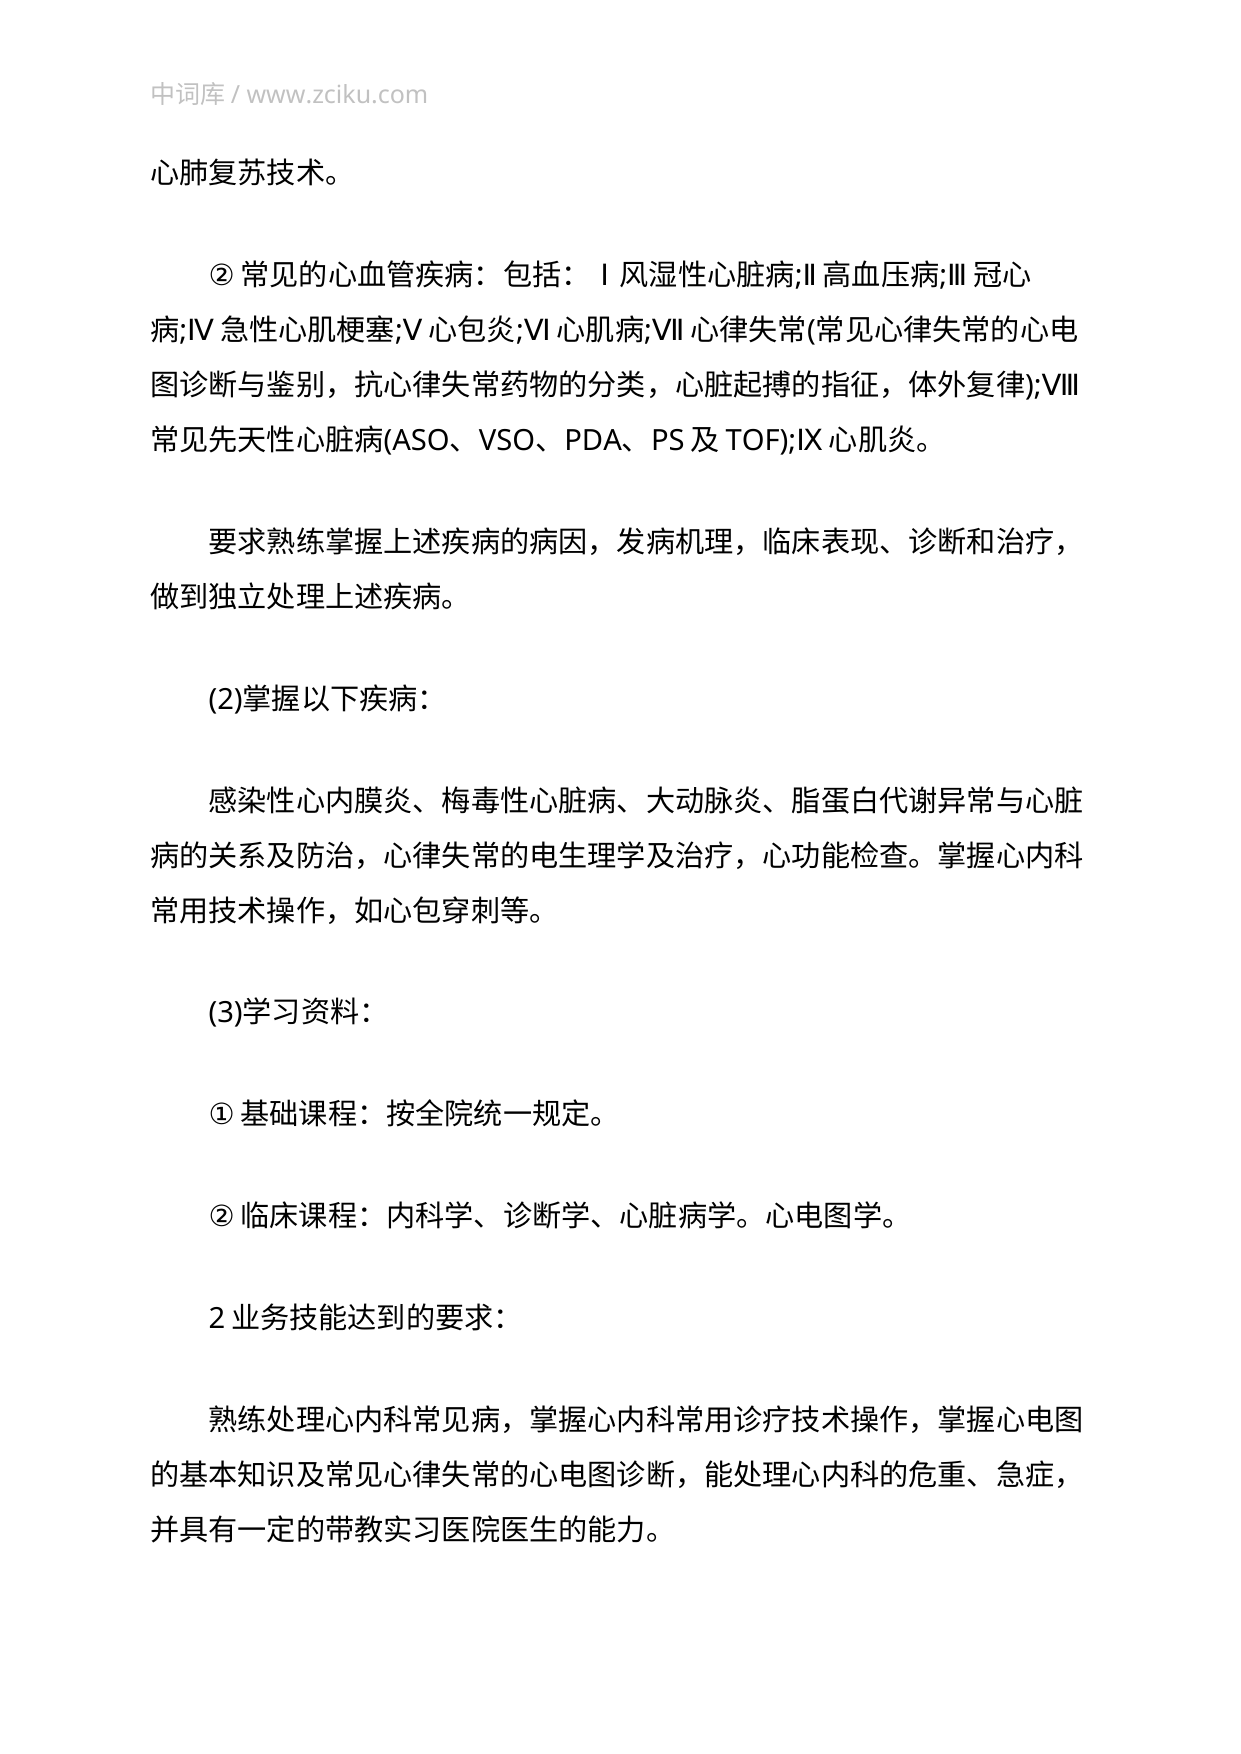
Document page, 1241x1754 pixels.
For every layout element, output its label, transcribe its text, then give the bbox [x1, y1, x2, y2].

text ②临床课程：内科学、诊断学、心脏病学。心电图学。 [150, 1193, 1090, 1235]
text 熟练处理心内科常见病，掌握心内科常用诊疗技术操作，掌握心电图的基本知识及常见心律失常的心电图诊断，能处理心内科的危重、急症，并具有一定的带教实习医院医生的能力。 [150, 1397, 1090, 1549]
text ①基础课程：按全院统一规定。 [150, 1091, 1090, 1133]
text 感染性心内膜炎、梅毒性心脏病、大动脉炎、脂蛋白代谢异常与心脏病的关系及防治，心律失常的电生理学及治疗，心功能检查。掌握心内科常用技术操作，如心包穿刺等。 [150, 777, 1090, 929]
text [150, 150, 1090, 192]
text 要求熟练掌握上述疾病的病因，发病机理，临床表现、诊断和治疗，做到独立处理上述疾病。 [150, 519, 1090, 616]
text (2)掌握以下疾病： [150, 675, 1090, 718]
text (3)学习资料： [150, 989, 1090, 1031]
text ②常见的心血管疾病：包括：Ⅰ风湿性心脏病;Ⅱ高血压病;Ⅲ冠心病;Ⅳ急性心肌梗塞;Ⅴ心包炎;Ⅵ心肌病;Ⅶ心律失常(常见心律失常的心电图诊断与鉴别，抗心律失常药物的分类，心脏起搏的指征，体外复律);Ⅷ常见先天性心脏病(ASO、VSO、PDA、PS及TOF);Ⅸ心肌炎。 [150, 252, 1090, 459]
text 2业务技能达到的要求： [150, 1295, 1090, 1337]
